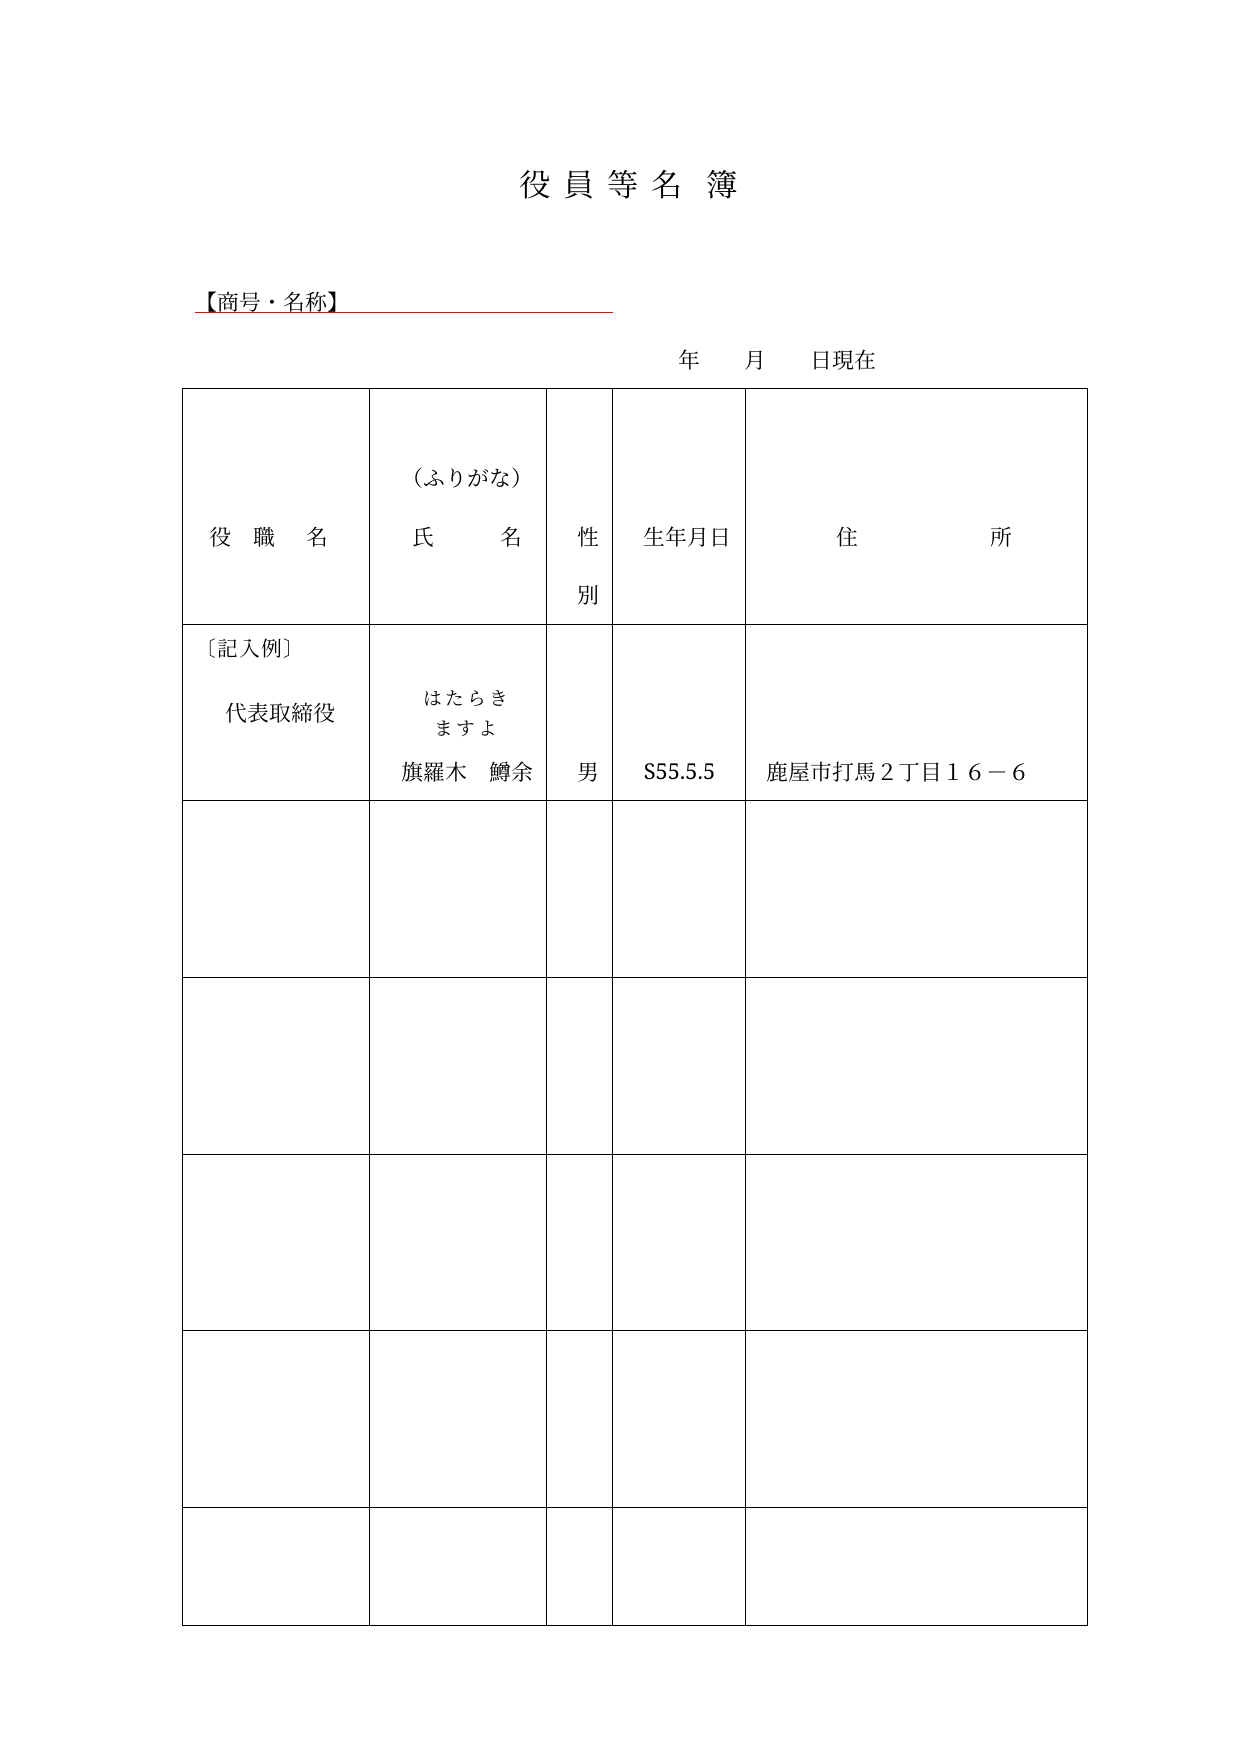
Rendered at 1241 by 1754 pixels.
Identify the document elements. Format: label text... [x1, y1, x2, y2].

table_cell [746, 1508, 1087, 1625]
table_cell [613, 1508, 745, 1625]
table_cell [370, 1155, 546, 1330]
table_cell [746, 978, 1087, 1153]
table_cell [183, 1508, 369, 1625]
text 年 月 日現在 [151, 330, 1118, 388]
text 【商号・名称】 [151, 271, 1118, 330]
table_cell 男 [547, 625, 612, 800]
text 役員等名簿 [151, 154, 1118, 213]
table_cell [547, 978, 612, 1153]
table_cell [613, 978, 745, 1153]
table_cell [746, 1331, 1087, 1507]
table_header 生年月日 [613, 389, 745, 623]
table_cell [370, 801, 546, 977]
table_header （ふりがな） 氏 名 [370, 389, 546, 623]
table_cell [183, 1155, 369, 1330]
table_cell [370, 978, 546, 1153]
table_cell [613, 1331, 745, 1507]
table_cell [183, 978, 369, 1153]
table_cell [547, 1331, 612, 1507]
table_cell [547, 801, 612, 977]
table_cell 〔記入例〕 代表取締役 [183, 625, 369, 800]
table_cell [547, 1155, 612, 1330]
table_cell [183, 801, 369, 977]
table_cell [370, 1331, 546, 1507]
table_cell [547, 1508, 612, 1625]
table_cell [613, 801, 745, 977]
table_header 性別 [547, 389, 612, 623]
table_cell S55.5.5 [613, 625, 745, 800]
table_cell [746, 1155, 1087, 1330]
table_cell 鹿屋市打馬２丁目１６－６ [746, 625, 1087, 800]
table_cell [183, 1331, 369, 1507]
table_cell [370, 1508, 546, 1625]
table_cell [613, 1155, 745, 1330]
table_header 役職名 [183, 389, 369, 623]
table_cell はたらき ますよ 旗羅木 鱒余 [370, 625, 546, 800]
table_cell [746, 801, 1087, 977]
table_header 住 所 [746, 389, 1087, 623]
